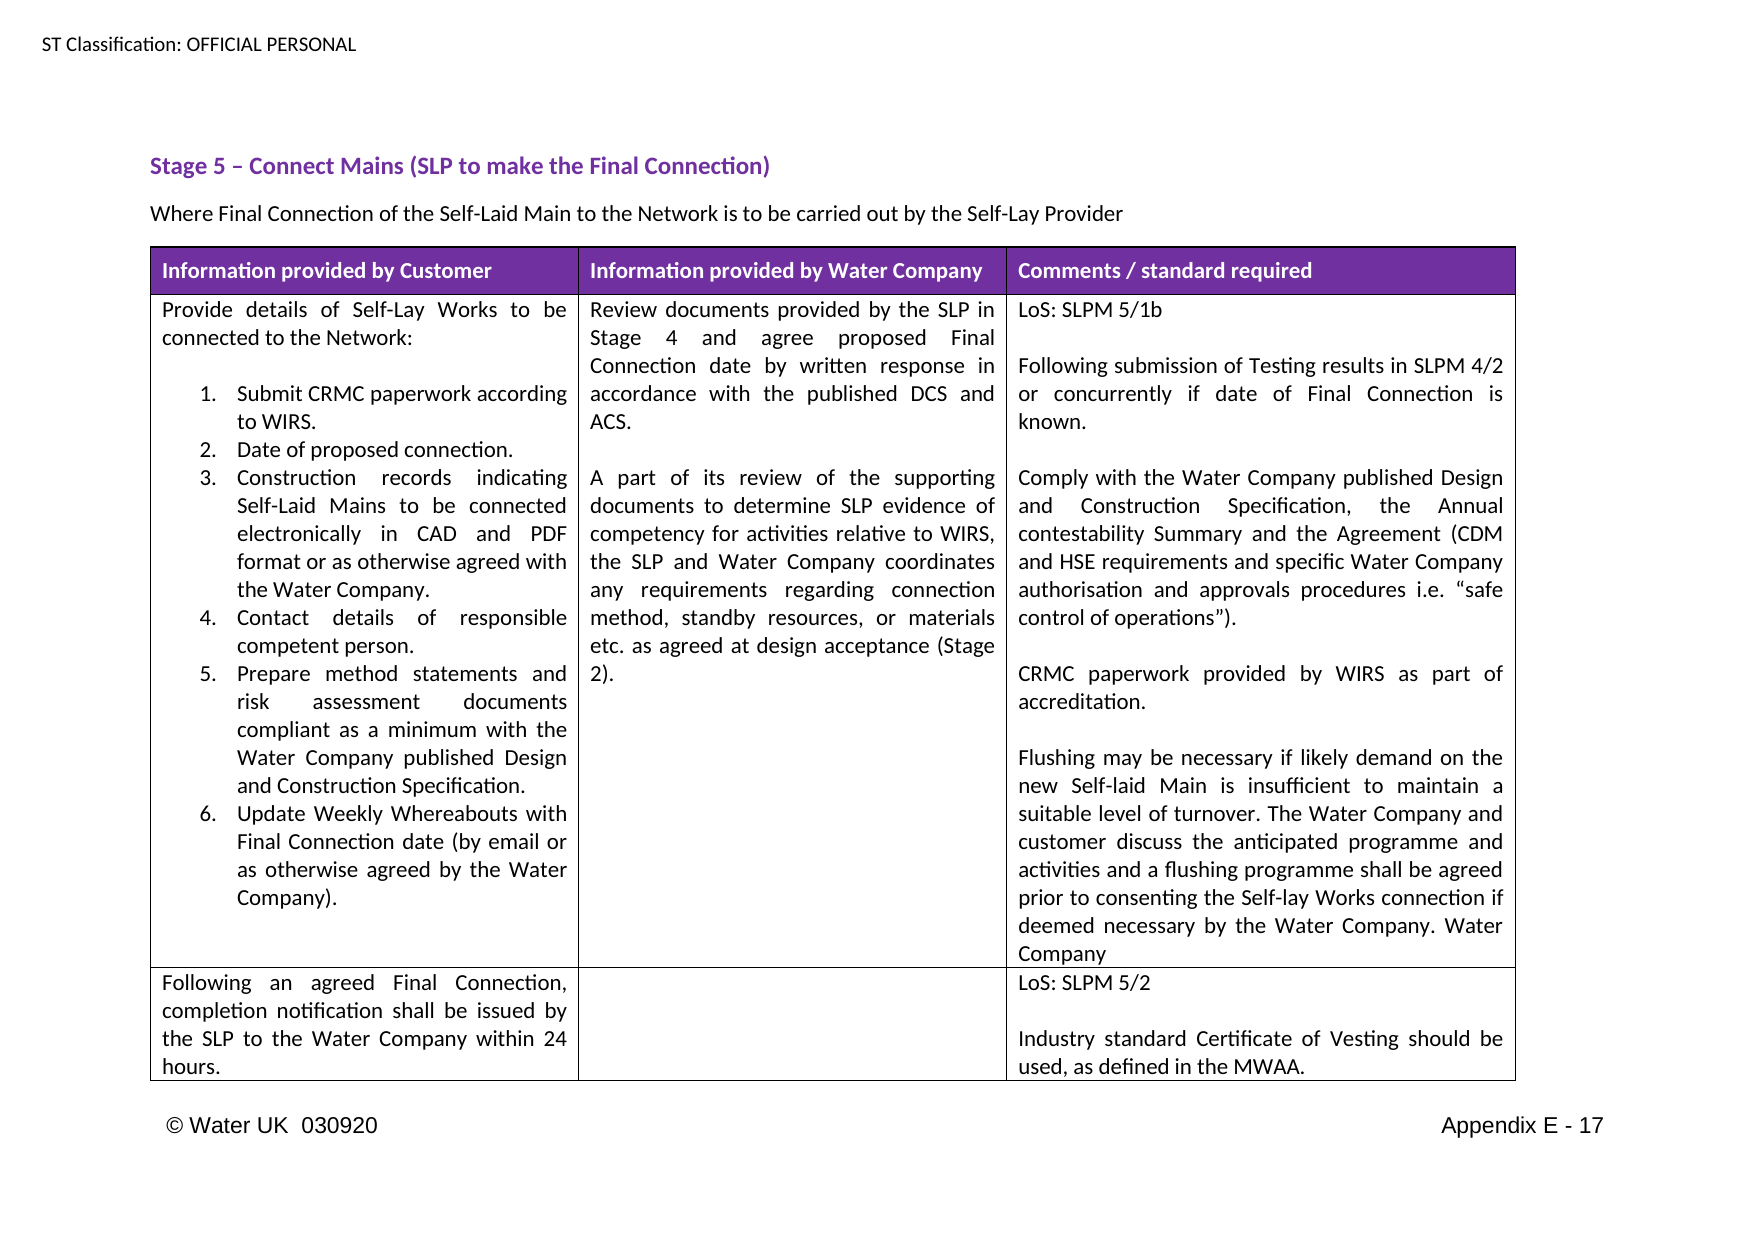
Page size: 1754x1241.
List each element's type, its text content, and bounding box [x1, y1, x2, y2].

table_cell Review documents provided by the SLP in Stage 4 and agree proposed Final Connection date by written response in accordance with the published DCS and ACS. A part of its review of the supporting documents to determine SLP evidence of competency for activities relative to WIRS, the SLP and Water Company coordinates any requirements regarding connection method, standby resources, or materials etc. as agreed at design acceptance (Stage 2). [579, 295, 1006, 967]
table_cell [1007, 968, 1515, 1080]
text Stage 5 – Connect Mains (SLP to make the Final Connection) [150, 150, 1604, 181]
table_cell Provide details of Self-Lay Works to be connected to the Network: Submit CRMC paperwork according to WIRS. Date of proposed connection. Construction records indicating Self-Laid Mains to be connected electronically in CAD and PDF format or as otherwise agreed with the Water Company. Contact details of responsible competent person. Prepare method statements and risk assessment documents compliant as a minimum with the Water Company published Design and Construction Specification. Update Weekly Whereabouts with Final Connection date (by email or as otherwise agreed by the Water Company). [151, 295, 578, 967]
text Where Final Connection of the Self-Laid Main to the Network is to be carried out by the Self-Lay Provider [150, 199, 1604, 228]
table_header Information provided by Customer [151, 248, 578, 294]
table_cell [579, 968, 1006, 1080]
table_header Comments / standard required [1007, 248, 1515, 294]
table_cell LoS: SLPM 5/1b Following submission of Testing results in SLPM 4/2 or concurrently if date of Final Connection is known. Comply with the Water Company published Design and Construction Specification, the Annual contestability Summary and the Agreement (CDM and HSE requirements and specific Water Company authorisation and approvals procedures i.e. “safe control of operations”). CRMC paperwork provided by WIRS as part of accreditation. Flushing may be necessary if likely demand on the new Self-laid Main is insufficient to maintain a suitable level of turnover. The Water Company and customer discuss the anticipated programme and activities and a flushing programme shall be agreed prior to consenting the Self-lay Works connection if deemed necessary by the Water Company. Water Company [1007, 295, 1515, 967]
table_header Information provided by Water Company [579, 248, 1006, 294]
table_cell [151, 968, 578, 1080]
